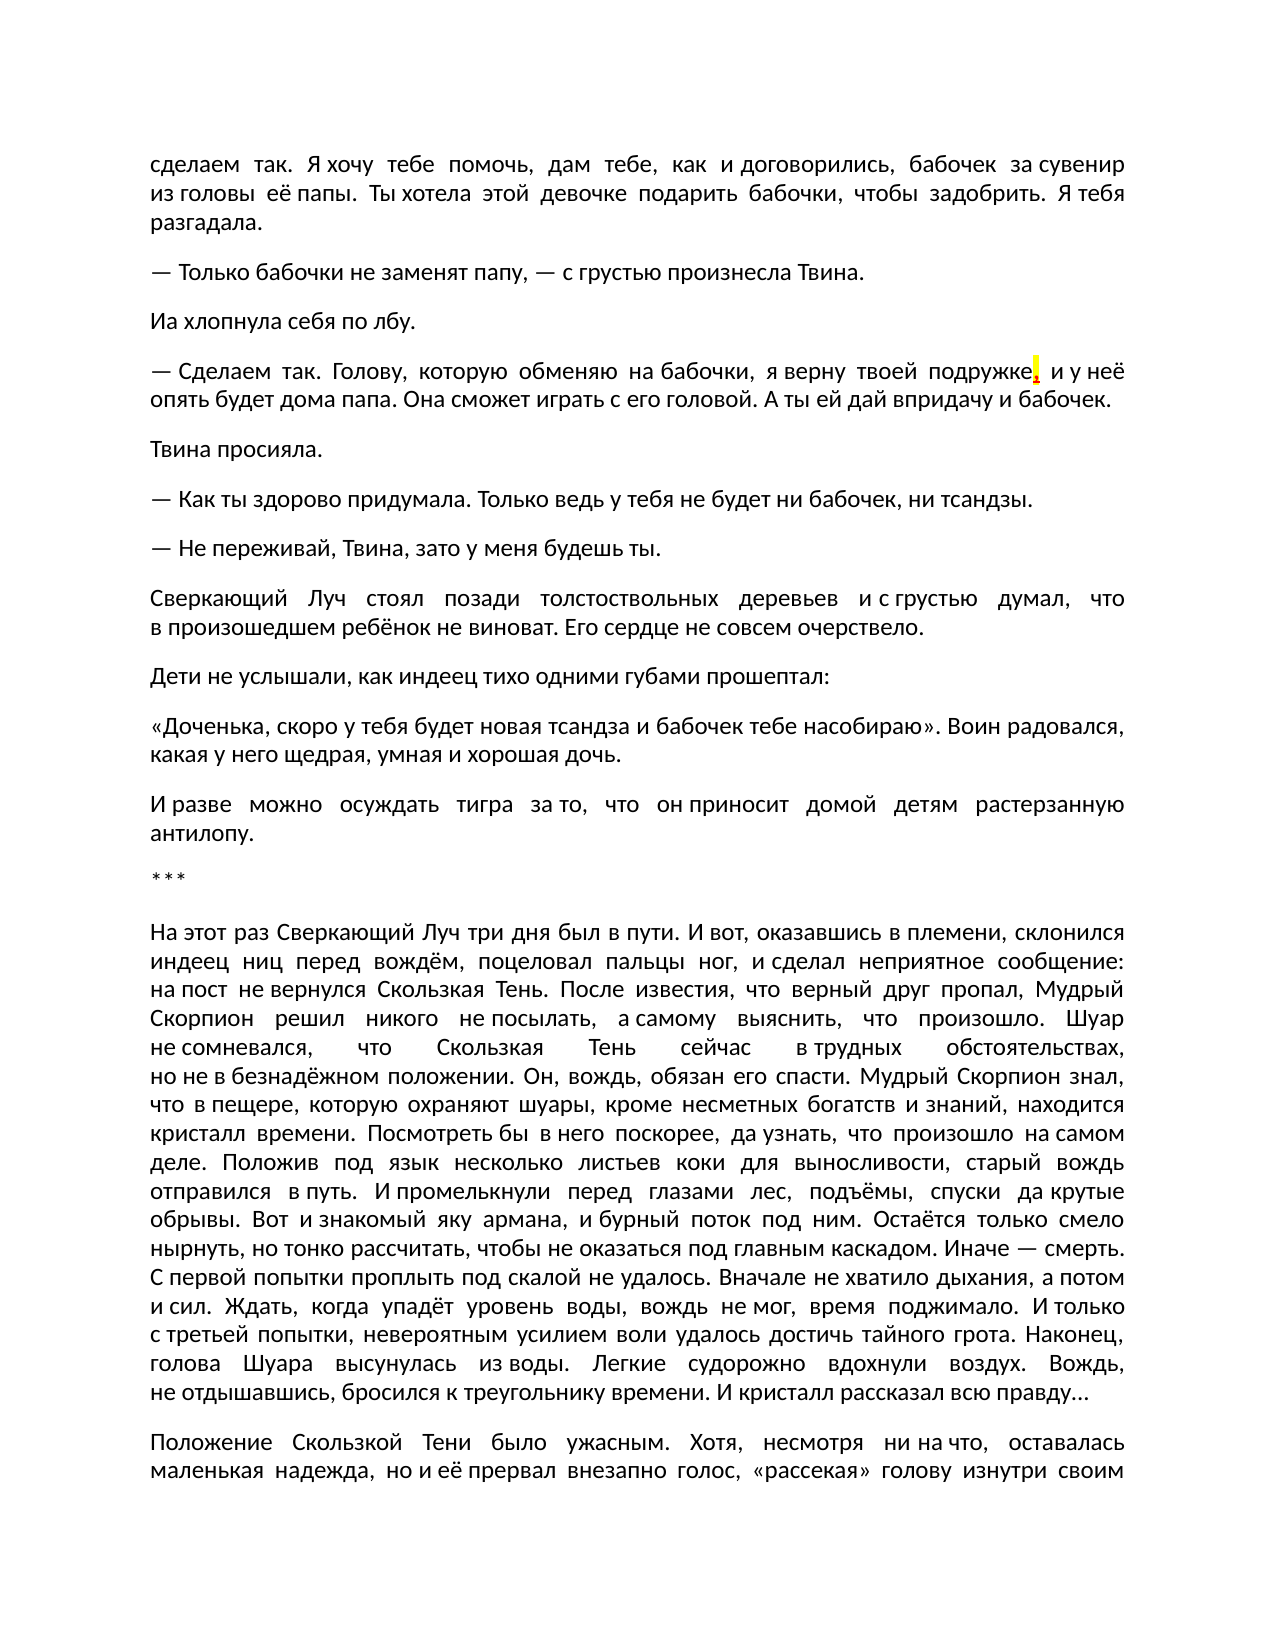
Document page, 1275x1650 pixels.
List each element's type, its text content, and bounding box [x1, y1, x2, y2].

text Сверкающий Луч стоял позади толстоствольных деревьев и с грустью думал, что в произошедшем ребёнок не виноват. Его сердце не совсем очерствело. [150, 583, 1125, 641]
text — Как ты здорово придумала. Только ведь у тебя не будет ни бабочек, ни тсандзы. [150, 484, 1125, 513]
text — Сделаем так. Голову, которую обменяю на бабочки, я верну твоей подружке, и у неё опять будет дома папа. Она сможет играть с его головой. А ты ей дай впридачу и бабочек. [150, 356, 1125, 414]
text — Не переживай, Твина, зато у меня будешь ты. [150, 534, 1125, 562]
text Твина просияла. [150, 434, 1125, 463]
text И разве можно осуждать тигра за то, что он приносит домой детям растерзанную антилопу. [150, 789, 1125, 847]
text *** [150, 868, 1125, 897]
text На этот раз Сверкающий Луч три дня был в пути. И вот, оказавшись в племени, склонился индеец ниц перед вождём, поцеловал пальцы ног, и сделал неприятное сообщение: на пост не вернулся Скользкая Тень. После известия, что верный друг пропал, Мудрый Скорпион решил никого не посылать, а самому выяснить, что произошло. Шуар не сомневался, что Скользкая Тень сейчас в трудных обстоятельствах, но не в безнадёжном положении. Он, вождь, обязан его спасти. Мудрый Скорпион знал, что в пещере, которую охраняют шуары, кроме несметных богатств и знаний, находится кристалл времени. Посмотреть бы в него поскорее, да узнать, что произошло на самом деле. Положив под язык несколько листьев коки для выносливости, старый вождь отправился в путь. И промелькнули перед глазами лес, подъёмы, спуски да крутые обрывы. Вот и знакомый яку армана, и бурный поток под ним. Остаётся только смело нырнуть, но тонко рассчитать, чтобы не оказаться под главным каскадом. Иначе — смерть. С первой попытки проплыть под скалой не удалось. Вначале не хватило дыхания, а потом и сил. Ждать, когда упадёт уровень воды, вождь не мог, время поджимало. И только с третьей попытки, невероятным усилием воли удалось достичь тайного грота. Наконец, голова Шуара высунулась из воды. Легкие судорожно вдохнули воздух. Вождь, не отдышавшись, бросился к треугольнику времени. И кристалл рассказал всю правду... [150, 917, 1125, 1406]
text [150, 1427, 1125, 1484]
text Дети не услышали, как индеец тихо одними губами прошептал: [150, 662, 1125, 690]
text Иа хлопнула себя по лбу. [150, 307, 1125, 335]
text «Доченька, скоро у тебя будет новая тсандза и бабочек тебе насобираю». Воин радовался, какая у него щедрая, умная и хорошая дочь. [150, 711, 1125, 769]
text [150, 150, 1125, 236]
text — Только бабочки не заменят папу, — с грустью произнесла Твина. [150, 257, 1125, 286]
